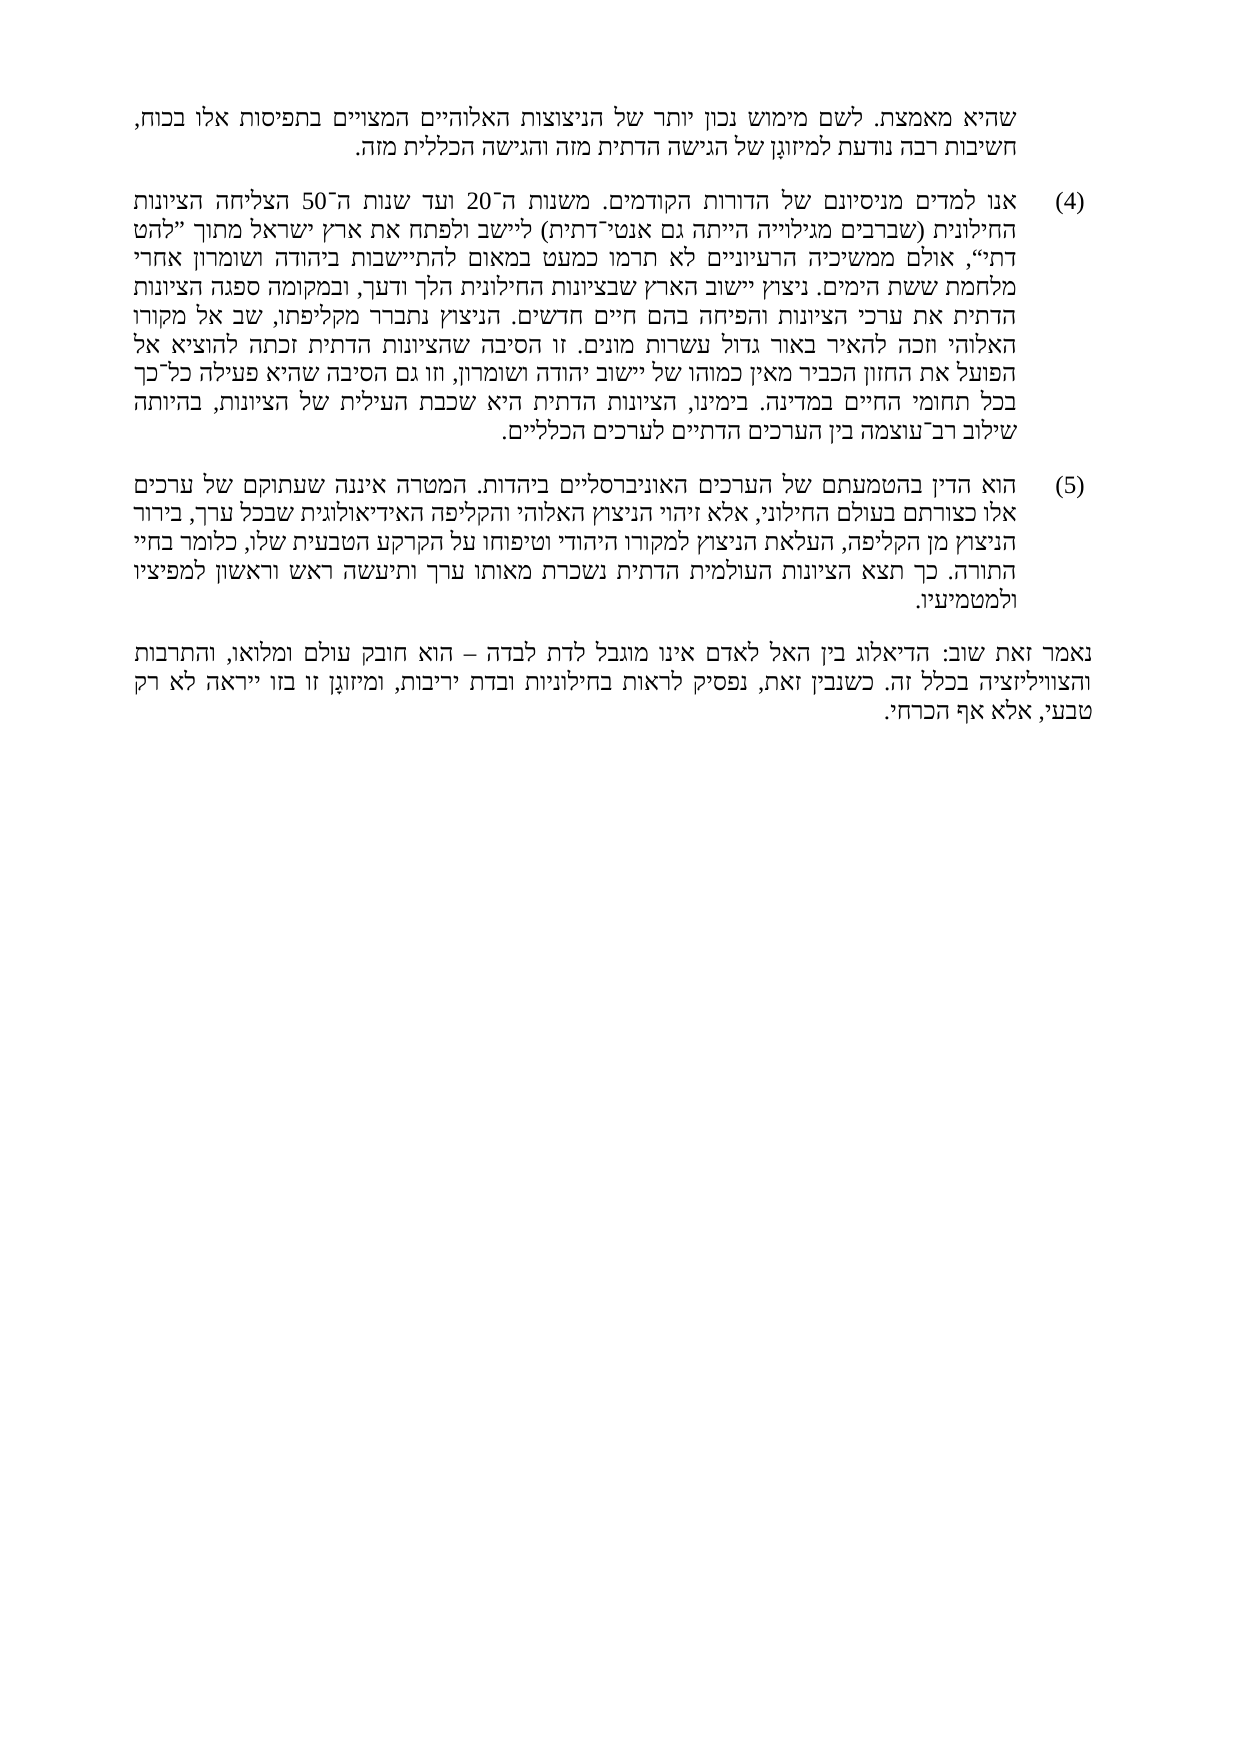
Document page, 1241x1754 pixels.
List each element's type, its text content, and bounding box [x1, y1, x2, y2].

text נאמר זאת שוב: הדיאלוג בין האל לאדם אינו מוגבל לדת לבדה – הוא חובק עולם ומלואו, והתרבות והצוויליזציה בכלל זה. כשנבין זאת, נפסיק לראות בחילוניות ובדת יריבות, ומיזוגָן זו בזו ייראה לא רק טבעי, אלא אף הכרחי. [133, 638, 1093, 725]
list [133, 103, 1055, 161]
list הוא הדין בהטמעתם של הערכים האוניברסליים ביהדות. המטרה איננה שעתוקם של ערכים אלו כצורתם בעולם החילוני, אלא זיהוי הניצוץ האלוהי והקליפה האידיאולוגית שבכל ערך, בירור הניצוץ מן הקליפה, העלאת הניצוץ למקורו היהודי וטיפוחו על הקרקע הטבעית שלו, כלומר בחיי התורה. כך תצא הציונות העולמית הדתית נשכרת מאותו ערך ותיעשה ראש וראשון למפיציו ולמטמיעיו. [133, 470, 1055, 613]
list אנו למדים מניסיונם של הדורות הקודמים. משנות ה־20 ועד שנות ה־50 הצליחה הציונות החילונית (שברבים מגילוייה הייתה גם אנטי־דתית) ליישב ולפתח את ארץ ישראל מתוך ˮלהט דתי“, אולם ממשיכיה הרעיוניים לא תרמו כמעט במאום להתיישבות ביהודה ושומרון אחרי מלחמת ששת הימים. ניצוץ יישוב הארץ שבציונות החילונית הלך ודעך, ובמקומה ספגה הציונות הדתית את ערכי הציונות והפיחה בהם חיים חדשים. הניצוץ נתברר מקליפתו, שב אל מקורו האלוהי וזכה להאיר באור גדול עשרות מונים. זו הסיבה שהציונות הדתית זכתה להוציא אל הפועל את החזון הכביר מאין כמוהו של יישוב יהודה ושומרון, וזו גם הסיבה שהיא פעילה כל־כך בכל תחומי החיים במדינה. בימינו, הציונות הדתית היא שכבת העילית של הציונות, בהיותה שילוב רב־עוצמה בין הערכים הדתיים לערכים הכלליים. [133, 186, 1055, 445]
